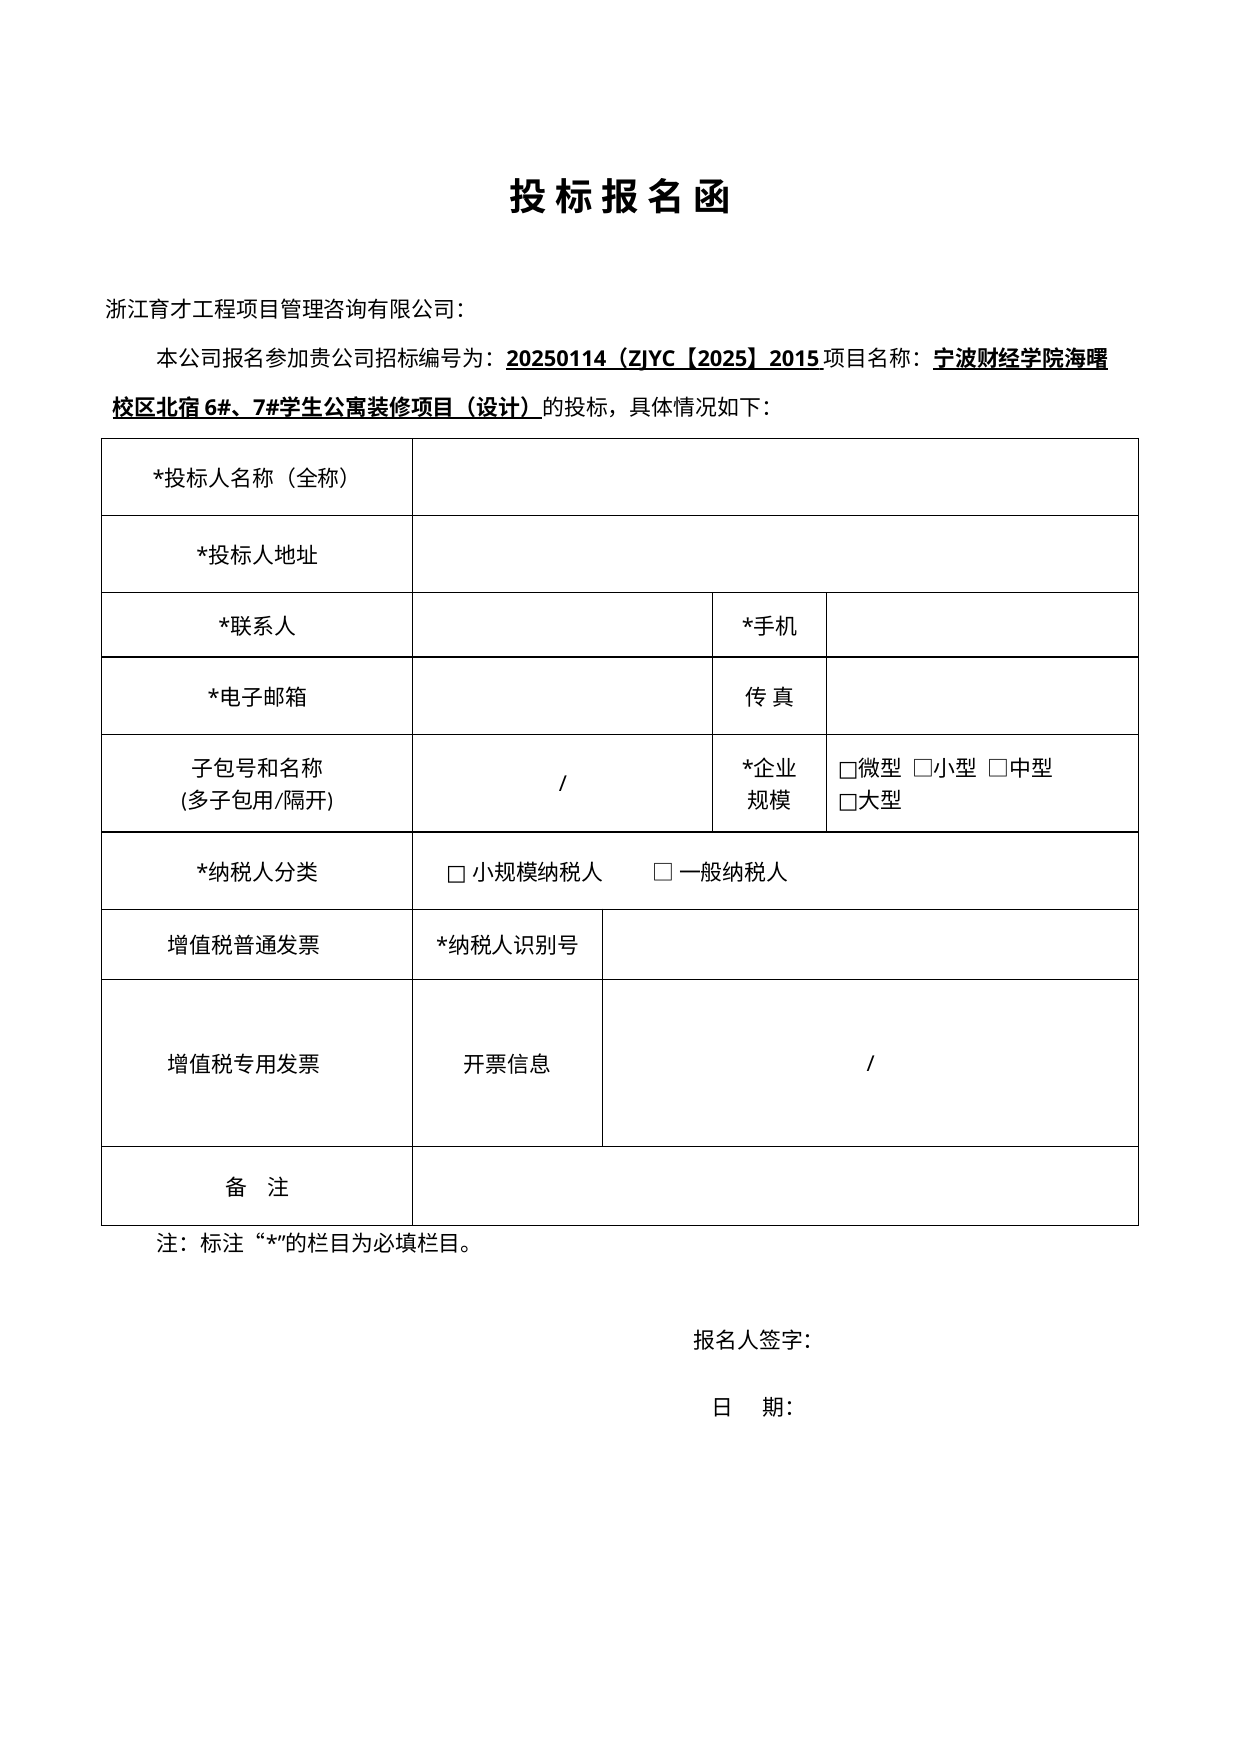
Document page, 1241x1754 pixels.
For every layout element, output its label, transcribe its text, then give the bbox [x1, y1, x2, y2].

table_cell / [603, 980, 1138, 1146]
table_cell [413, 1147, 1138, 1224]
table_cell *电子邮箱 [102, 658, 412, 733]
table_cell *企业 规模 [713, 735, 826, 831]
table_cell [413, 593, 712, 656]
table_cell □微型 □小型 □中型 □大型 [827, 735, 1138, 831]
text 日 期： [112, 1390, 1128, 1422]
table_cell [413, 516, 1138, 592]
table_cell 备 注 [102, 1147, 412, 1224]
table_header *投标人名称（全称） [102, 439, 412, 515]
text 本公司报名参加贵公司招标编号为：20250114（ZJYC【2025】2015项目名称：宁波财经学院海曙校区北宿6#、7#学生公寓装修项目（设计）的投标，具体情况如下： [112, 341, 1128, 422]
table_cell *手机 [713, 593, 826, 656]
table_cell 开票信息 [413, 980, 602, 1146]
table_cell *联系人 [102, 593, 412, 656]
text 报名人签字： [112, 1323, 1128, 1356]
table_cell [413, 658, 712, 733]
table_header [413, 439, 1138, 515]
table_cell 增值税普通发票 [102, 910, 412, 979]
table_cell 传 真 [713, 658, 826, 733]
table_cell *纳税人识别号 [413, 910, 602, 979]
text 注：标注“*”的栏目为必填栏目。 [112, 1226, 1128, 1258]
table_cell *纳税人分类 [102, 833, 412, 908]
text 投 标 报 名 函 [112, 162, 1128, 227]
table_cell □ 小规模纳税人 □ 一般纳税人 [413, 833, 1138, 908]
text 浙江育才工程项目管理咨询有限公司： [94, 292, 1128, 324]
table_cell [827, 593, 1138, 656]
table_cell *投标人地址 [102, 516, 412, 592]
table_cell 增值税专用发票 [102, 980, 412, 1146]
table_cell / [413, 735, 712, 831]
table_cell 子包号和名称 (多子包用/隔开) [102, 735, 412, 831]
table_cell [827, 658, 1138, 733]
table_cell [603, 910, 1138, 979]
